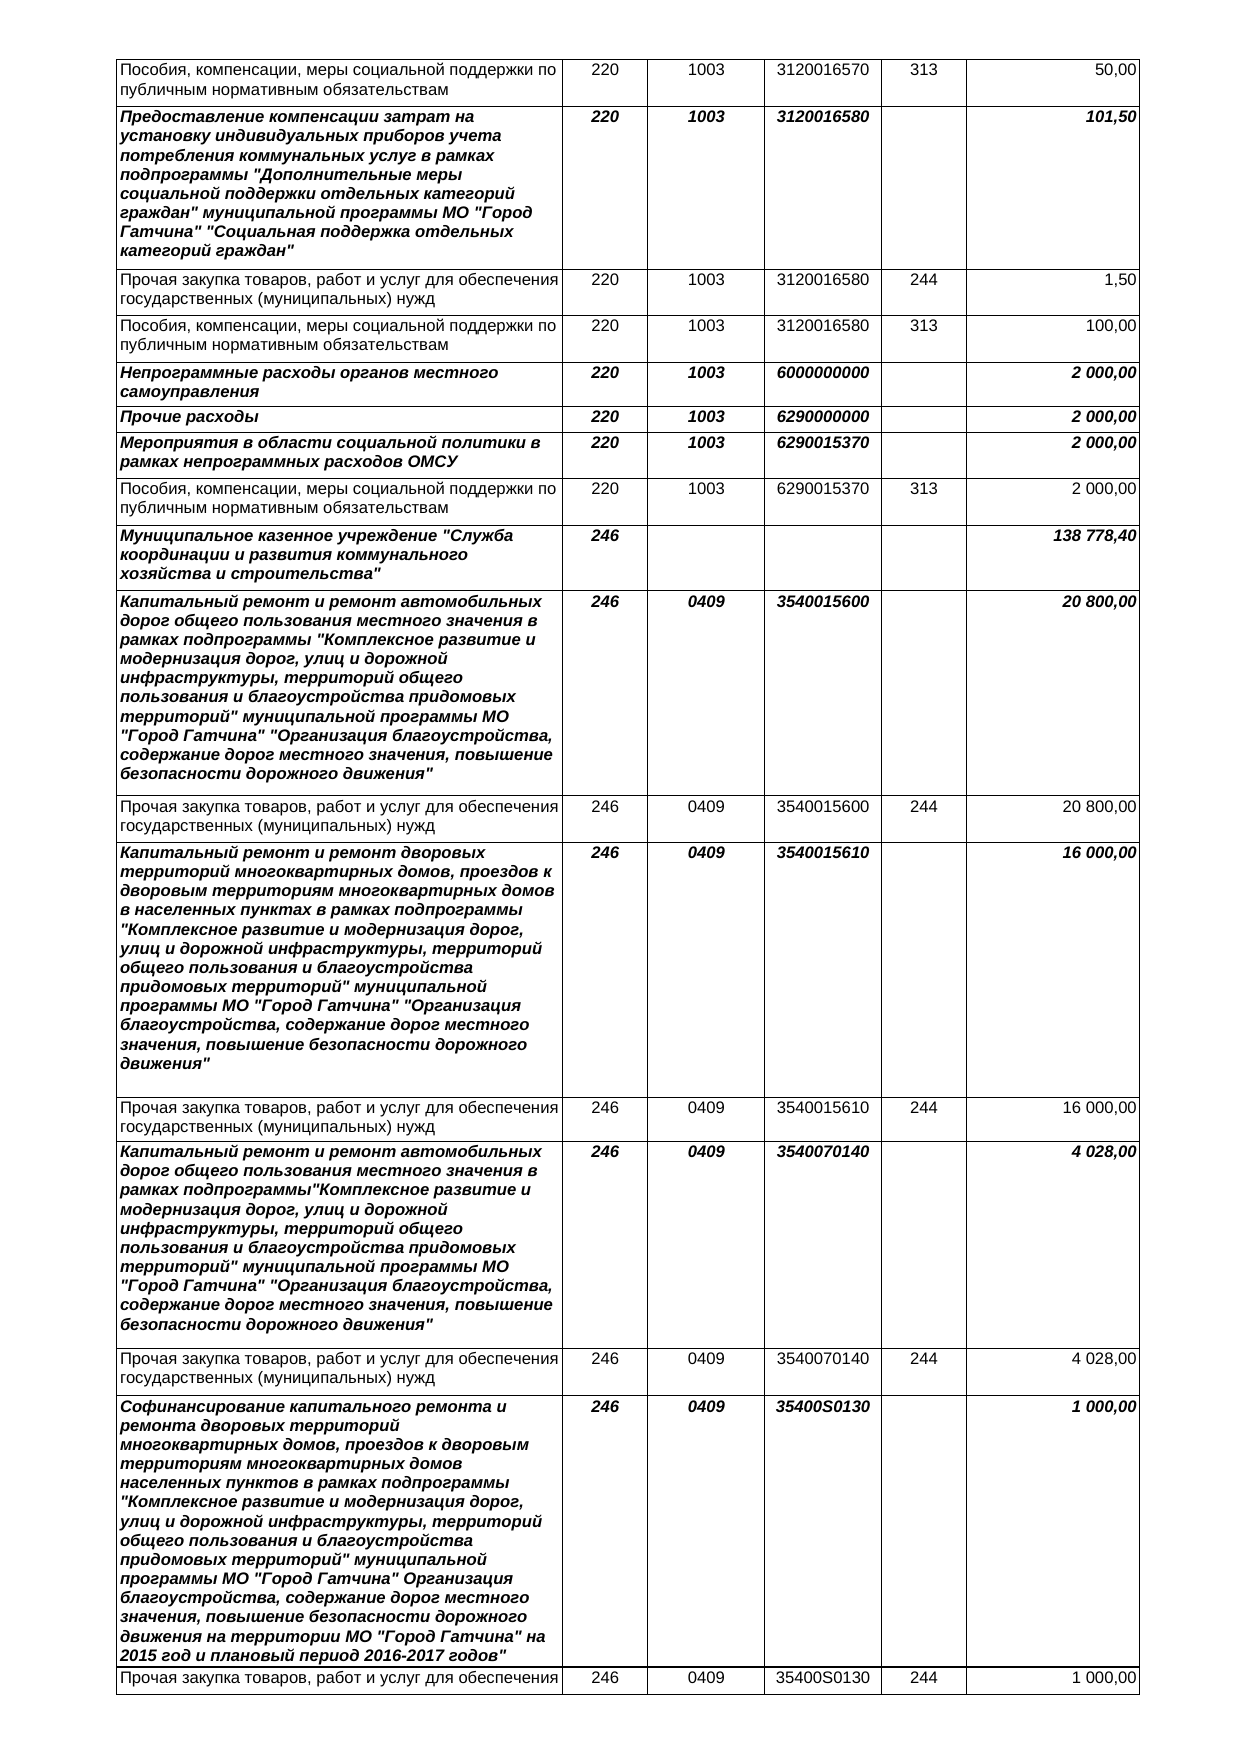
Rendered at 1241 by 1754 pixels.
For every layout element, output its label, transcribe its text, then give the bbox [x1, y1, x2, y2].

table_cell [882, 1142, 966, 1348]
table_cell 16 000,00 [967, 843, 1139, 1097]
table_cell [765, 526, 881, 590]
table_cell 2 000,00 [967, 479, 1139, 525]
table_cell 6000000000 [765, 363, 881, 406]
table_cell 246 [563, 843, 647, 1097]
table_cell Капитальный ремонт и ремонт дворовых территорий многоквартирных домов, проездов к дворовым территориям многоквартирных домов в населенных пунктах в рамках подпрограммы "Комплексное развитие и модернизация дорог, улиц и дорожной инфраструктуры, территорий общего пользования и благоустройства придомовых территорий" муниципальной программы МО "Город Гатчина" "Организация благоустройства, содержание дорог местного значения, повышение безопасности дорожного движения" [117, 843, 562, 1097]
table_cell 2 000,00 [967, 407, 1139, 432]
table_cell 0409 [648, 1668, 764, 1694]
table_cell 246 [563, 1396, 647, 1666]
table_cell Прочие расходы [117, 407, 562, 432]
table_cell 3540015610 [765, 843, 881, 1097]
table_cell 101,50 [967, 107, 1139, 269]
table_cell 246 [563, 1142, 647, 1348]
table_cell 1003 [648, 363, 764, 406]
table_cell Прочая закупка товаров, работ и услуг для обеспечения государственных (муниципальных) нужд [117, 1349, 562, 1395]
table_cell 220 [563, 407, 647, 432]
table_cell 20 800,00 [967, 796, 1139, 842]
table_cell 4 028,00 [967, 1142, 1139, 1348]
table_cell 220 [563, 363, 647, 406]
table_cell 246 [563, 1668, 647, 1694]
table_cell 0409 [648, 1098, 764, 1141]
table_cell 220 [563, 479, 647, 525]
table_cell Прочая закупка товаров, работ и услуг для обеспечения государственных (муниципальных) нужд [117, 270, 562, 315]
table_cell 246 [563, 526, 647, 590]
table_cell [882, 526, 966, 590]
table_cell 2 000,00 [967, 433, 1139, 478]
table_cell 35400S0130 [765, 1396, 881, 1666]
table_cell [882, 107, 966, 269]
table_cell 244 [882, 1098, 966, 1141]
table_cell 6290015370 [765, 433, 881, 478]
table_cell 220 [563, 60, 647, 106]
table_cell Муниципальное казенное учреждение "Служба координации и развития коммунального хозяйства и строительства" [117, 526, 562, 590]
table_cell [117, 1668, 562, 1694]
table_cell 3540015600 [765, 796, 881, 842]
table_cell 244 [882, 796, 966, 842]
table_cell Капитальный ремонт и ремонт автомобильных дорог общего пользования местного значения в рамках подпрограммы "Комплексное развитие и модернизация дорог, улиц и дорожной инфраструктуры, территорий общего пользования и благоустройства придомовых территорий" муниципальной программы МО "Город Гатчина" "Организация благоустройства, содержание дорог местного значения, повышение безопасности дорожного движения" [117, 591, 562, 795]
table_cell 246 [563, 1098, 647, 1141]
table_cell 100,00 [967, 316, 1139, 362]
table_cell [882, 591, 966, 795]
table_cell Прочая закупка товаров, работ и услуг для обеспечения государственных (муниципальных) нужд [117, 1098, 562, 1141]
table_cell 3120016580 [765, 270, 881, 315]
table_cell 35400S0130 [765, 1668, 881, 1694]
table_cell 3540070140 [765, 1349, 881, 1395]
table_cell 3120016580 [765, 316, 881, 362]
table_cell 3120016580 [765, 107, 881, 269]
table_cell 138 778,40 [967, 526, 1139, 590]
table_cell 1003 [648, 407, 764, 432]
table_cell 50,00 [967, 60, 1139, 106]
table_cell 2 000,00 [967, 363, 1139, 406]
table_cell 244 [882, 1668, 966, 1694]
table_cell 220 [563, 107, 647, 269]
table_cell [882, 1396, 966, 1666]
table_cell 0409 [648, 1142, 764, 1348]
table_cell Прочая закупка товаров, работ и услуг для обеспечения государственных (муниципальных) нужд [117, 796, 562, 842]
table_cell 0409 [648, 591, 764, 795]
table_cell 244 [882, 270, 966, 315]
table_cell 220 [563, 270, 647, 315]
table_cell 3540015610 [765, 1098, 881, 1141]
table_cell 246 [563, 591, 647, 795]
table_cell 313 [882, 479, 966, 525]
table_cell 0409 [648, 843, 764, 1097]
table_cell 220 [563, 433, 647, 478]
table_cell 6290015370 [765, 479, 881, 525]
table_cell 1 000,00 [967, 1668, 1139, 1694]
table_cell 20 800,00 [967, 591, 1139, 795]
table_cell 220 [563, 316, 647, 362]
table_cell Мероприятия в области социальной политики в рамках непрограммных расходов ОМСУ [117, 433, 562, 478]
table_cell [882, 363, 966, 406]
table_cell 246 [563, 1349, 647, 1395]
table_cell 4 028,00 [967, 1349, 1139, 1395]
table_cell 246 [563, 796, 647, 842]
table_cell 3540070140 [765, 1142, 881, 1348]
table_cell 1003 [648, 316, 764, 362]
table_cell Пособия, компенсации, меры социальной поддержки по публичным нормативным обязательствам [117, 60, 562, 106]
table_cell 6290000000 [765, 407, 881, 432]
table_cell 1,50 [967, 270, 1139, 315]
table_cell [882, 843, 966, 1097]
table_cell 3540015600 [765, 591, 881, 795]
table_cell 313 [882, 316, 966, 362]
table_cell Софинансирование капитального ремонта и ремонта дворовых территорий многоквартирных домов, проездов к дворовым территориям многоквартирных домов населенных пунктов в рамках подпрограммы "Комплексное развитие и модернизация дорог, улиц и дорожной инфраструктуры, территорий общего пользования и благоустройства придомовых территорий" муниципальной программы МО "Город Гатчина" Организация благоустройства, содержание дорог местного значения, повышение безопасности дорожного движения на территории МО "Город Гатчина" на 2015 год и плановый период 2016-2017 годов" [117, 1396, 562, 1666]
table_cell Непрограммные расходы органов местного самоуправления [117, 363, 562, 406]
table_cell 313 [882, 60, 966, 106]
table_cell Предоставление компенсации затрат на установку индивидуальных приборов учета потребления коммунальных услуг в рамках подпрограммы "Дополнительные меры социальной поддержки отдельных категорий граждан" муниципальной программы МО "Город Гатчина" "Социальная поддержка отдельных категорий граждан" [117, 107, 562, 269]
table_cell 16 000,00 [967, 1098, 1139, 1141]
table_cell 0409 [648, 1349, 764, 1395]
table_cell [882, 433, 966, 478]
table_cell [882, 407, 966, 432]
table_cell Пособия, компенсации, меры социальной поддержки по публичным нормативным обязательствам [117, 316, 562, 362]
table_cell 0409 [648, 1396, 764, 1666]
table_cell 1003 [648, 60, 764, 106]
table_cell 1 000,00 [967, 1396, 1139, 1666]
table_cell [648, 526, 764, 590]
table_cell 1003 [648, 270, 764, 315]
table_cell 3120016570 [765, 60, 881, 106]
table_cell 1003 [648, 433, 764, 478]
table_cell Пособия, компенсации, меры социальной поддержки по публичным нормативным обязательствам [117, 479, 562, 525]
table_cell 1003 [648, 479, 764, 525]
table_cell 0409 [648, 796, 764, 842]
table_cell 1003 [648, 107, 764, 269]
table_cell 244 [882, 1349, 966, 1395]
table_cell Капитальный ремонт и ремонт автомобильных дорог общего пользования местного значения в рамках подпрограммы"Комплексное развитие и модернизация дорог, улиц и дорожной инфраструктуры, территорий общего пользования и благоустройства придомовых территорий" муниципальной программы МО "Город Гатчина" "Организация благоустройства, содержание дорог местного значения, повышение безопасности дорожного движения" [117, 1142, 562, 1348]
